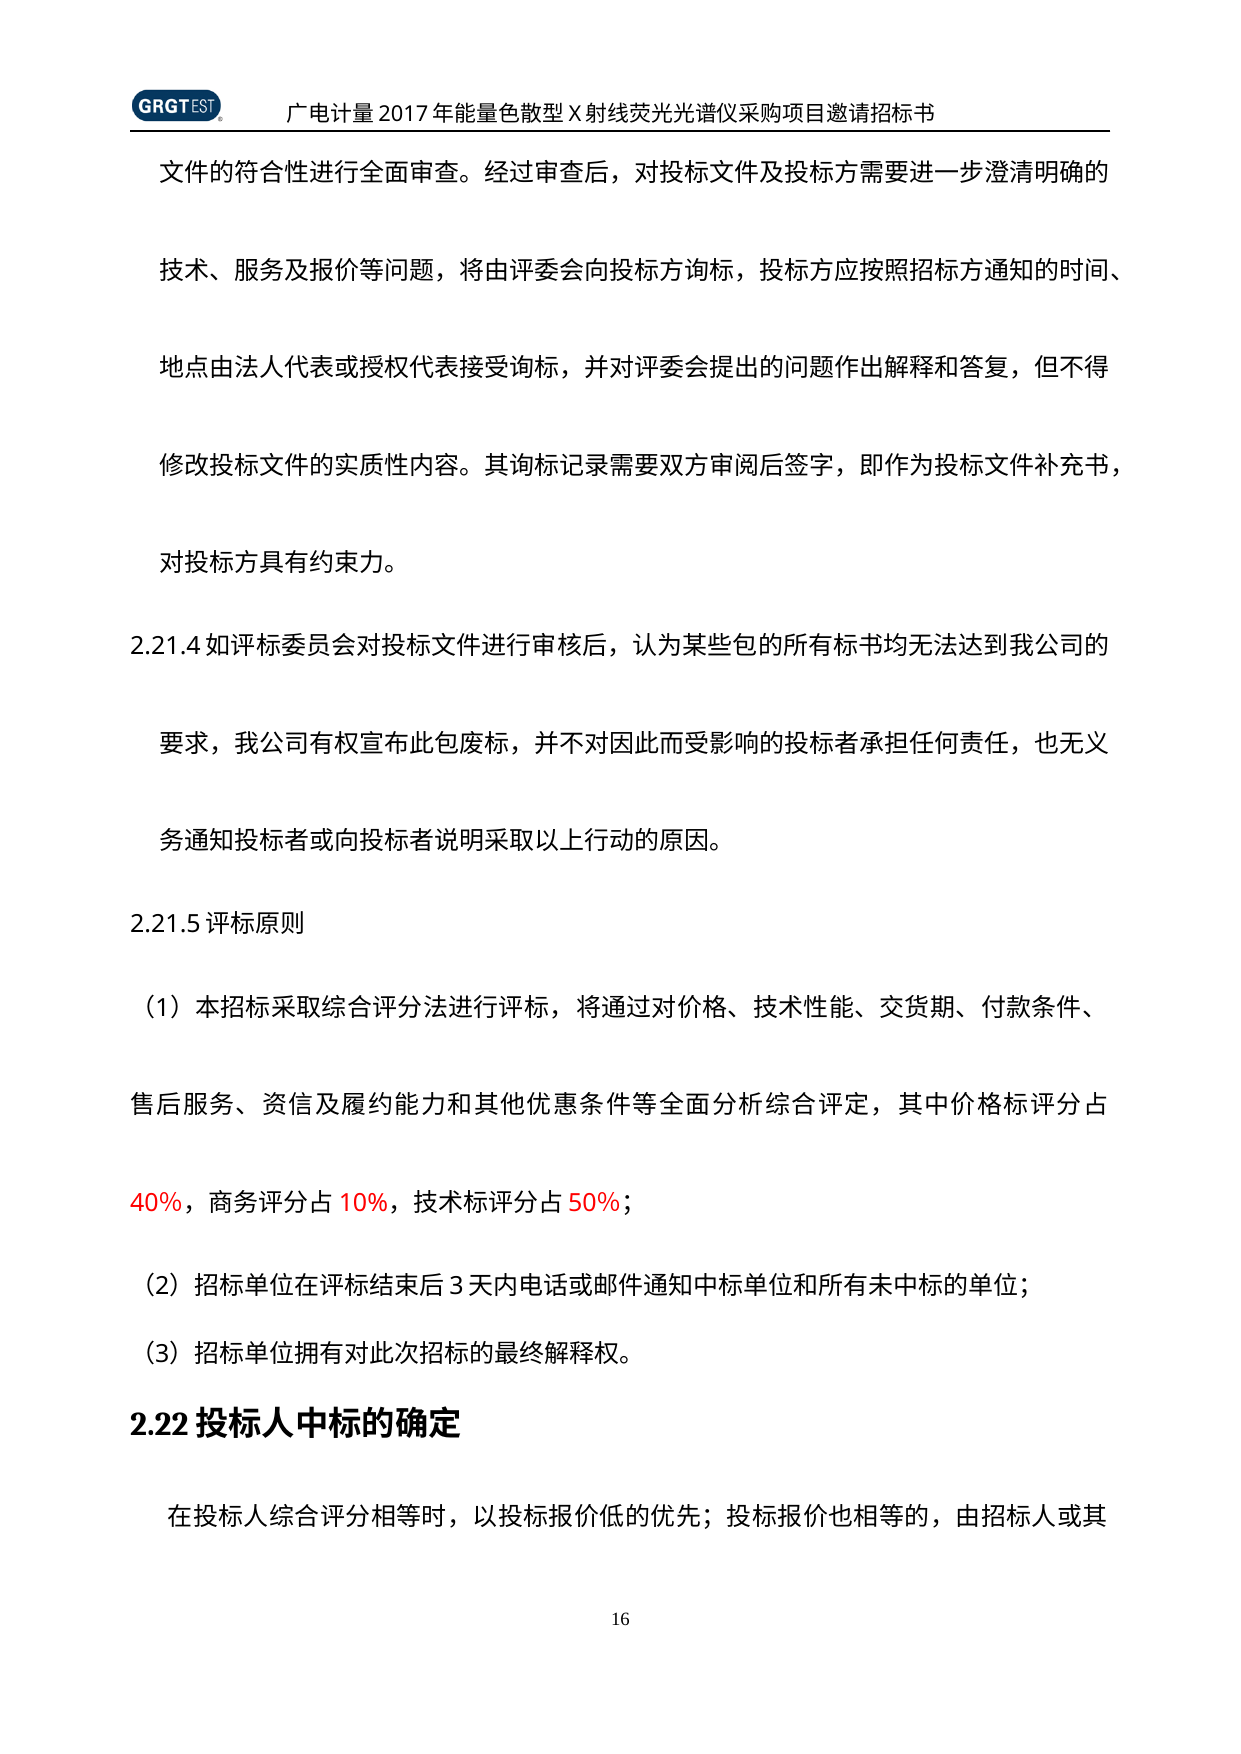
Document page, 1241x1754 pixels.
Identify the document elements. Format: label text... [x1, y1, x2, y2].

text 2.21.5评标原则 [130, 889, 1108, 954]
text （1）本招标采取综合评分法进行评标，将通过对价格、技术性能、交货期、付款条件、售后服务、资信及履约能力和其他优惠条件等全面分析综合评定，其中价格标评分占40％，商务评分占10%，技术标评分占50％； [130, 973, 1108, 1233]
text 2.21.4如评标委员会对投标文件进行审核后，认为某些包的所有标书均无法达到我公司的要求，我公司有权宣布此包废标，并不对因此而受影响的投标者承担任何责任，也无义务通知投标者或向投标者说明采取以上行动的原因。 [130, 611, 1110, 871]
picture [129, 88, 224, 122]
text （2）招标单位在评标结束后3天内电话或邮件通知中标单位和所有未中标的单位； [130, 1251, 1108, 1316]
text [130, 1482, 1110, 1547]
subtitle 2.22投标人中标的确定 [130, 1388, 1110, 1453]
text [130, 138, 1110, 593]
text （3）招标单位拥有对此次招标的最终解释权。 [130, 1334, 1110, 1370]
